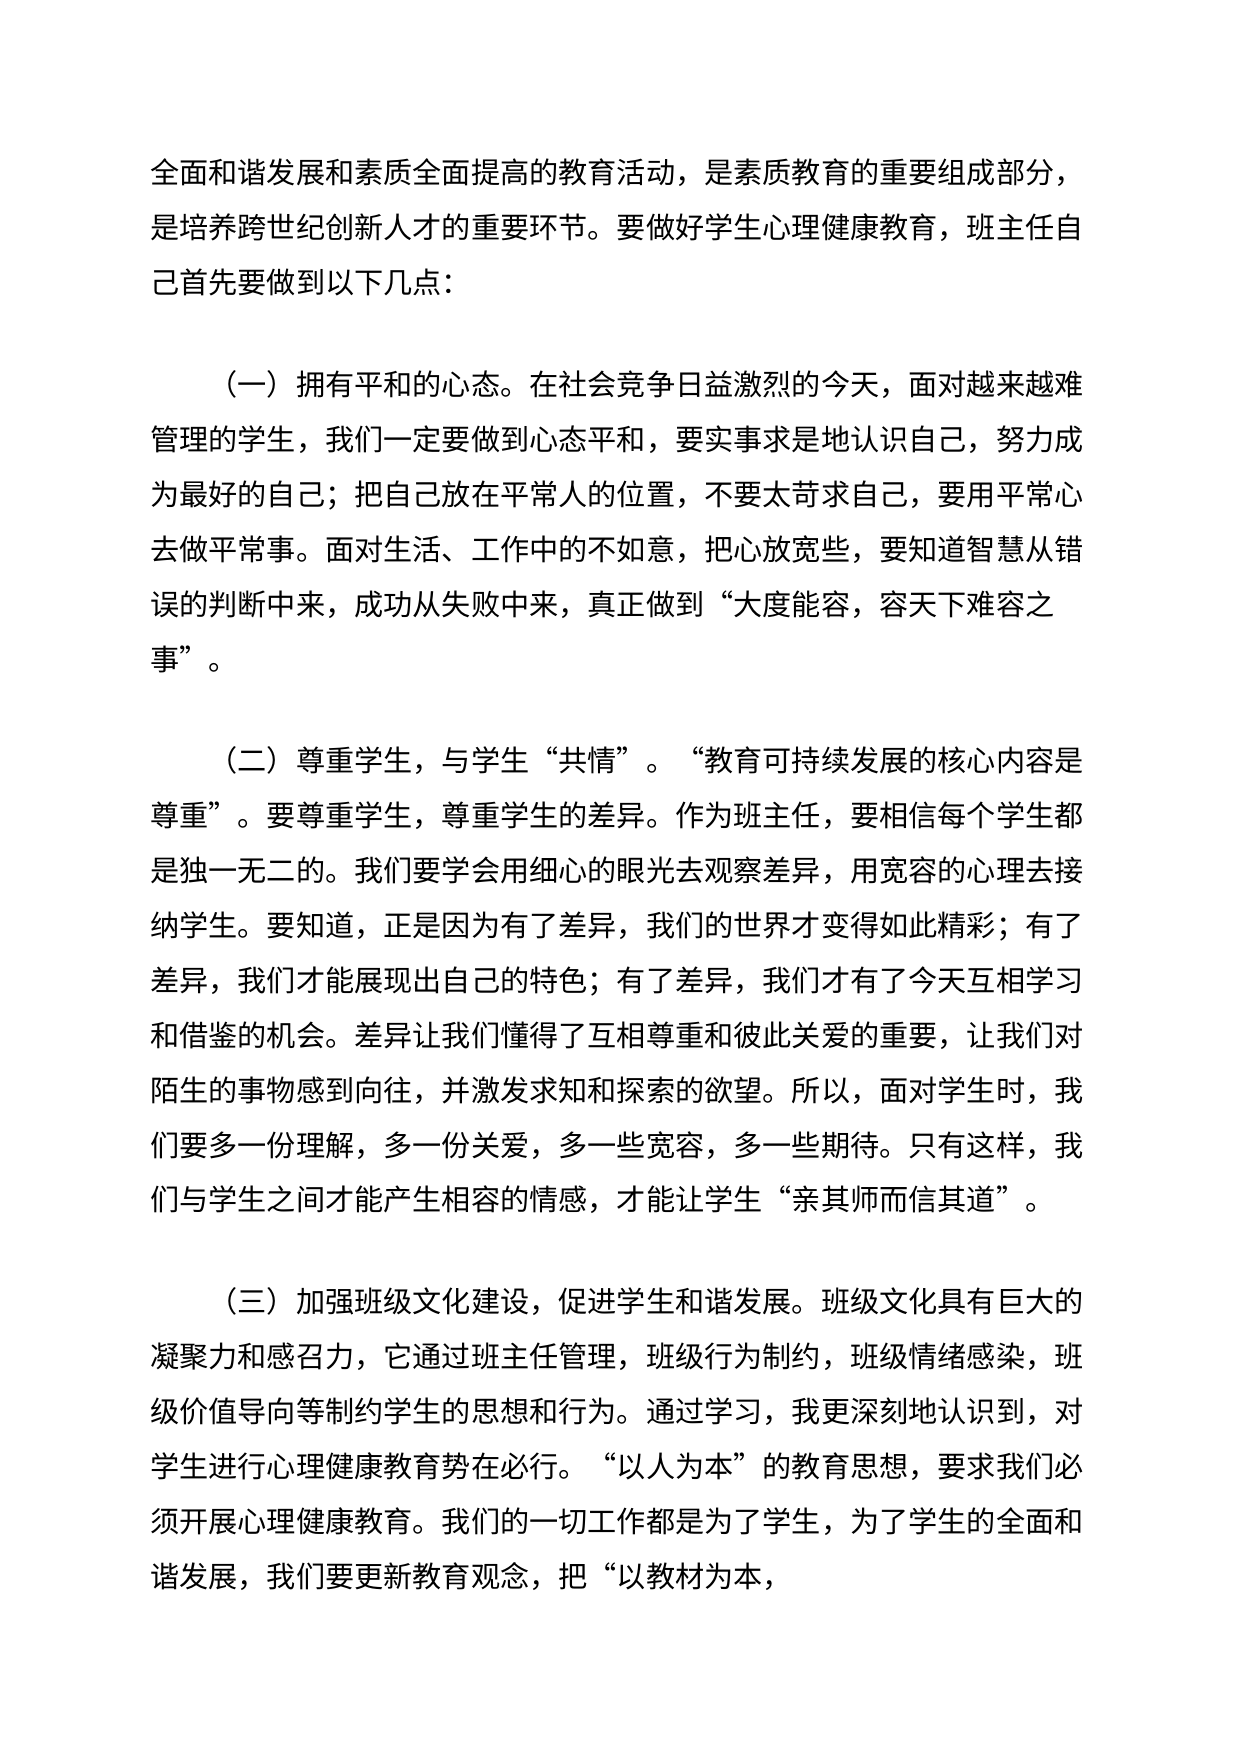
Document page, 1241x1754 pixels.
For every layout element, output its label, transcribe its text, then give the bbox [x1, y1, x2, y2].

text （三）加强班级文化建设，促进学生和谐发展。班级文化具有巨大的凝聚力和感召力，它通过班主任管理，班级行为制约，班级情绪感染，班级价值导向等制约学生的思想和行为。通过学习，我更深刻地认识到，对学生进行心理健康教育势在必行。“以人为本”的教育思想，要求我们必须开展心理健康教育。我们的一切工作都是为了学生，为了学生的全面和谐发展，我们要更新教育观念，把“以教材为本， [150, 1279, 1090, 1596]
text （二）尊重学生，与学生“共情”。“教育可持续发展的核心内容是尊重”。要尊重学生，尊重学生的差异。作为班主任，要相信每个学生都是独一无二的。我们要学会用细心的眼光去观察差异，用宽容的心理去接纳学生。要知道，正是因为有了差异，我们的世界才变得如此精彩；有了差异，我们才能展现出自己的特色；有了差异，我们才有了今天互相学习和借鉴的机会。差异让我们懂得了互相尊重和彼此关爱的重要，让我们对陌生的事物感到向往，并激发求知和探索的欲望。所以，面对学生时，我们要多一份理解，多一份关爱，多一些宽容，多一些期待。只有这样，我们与学生之间才能产生相容的情感，才能让学生“亲其师而信其道”。 [150, 738, 1090, 1219]
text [150, 150, 1090, 302]
text （一）拥有平和的心态。在社会竞争日益激烈的今天，面对越来越难管理的学生，我们一定要做到心态平和，要实事求是地认识自己，努力成为最好的自己；把自己放在平常人的位置，不要太苛求自己，要用平常心去做平常事。面对生活、工作中的不如意，把心放宽些，要知道智慧从错误的判断中来，成功从失败中来，真正做到“大度能容，容天下难容之事”。 [150, 362, 1090, 678]
